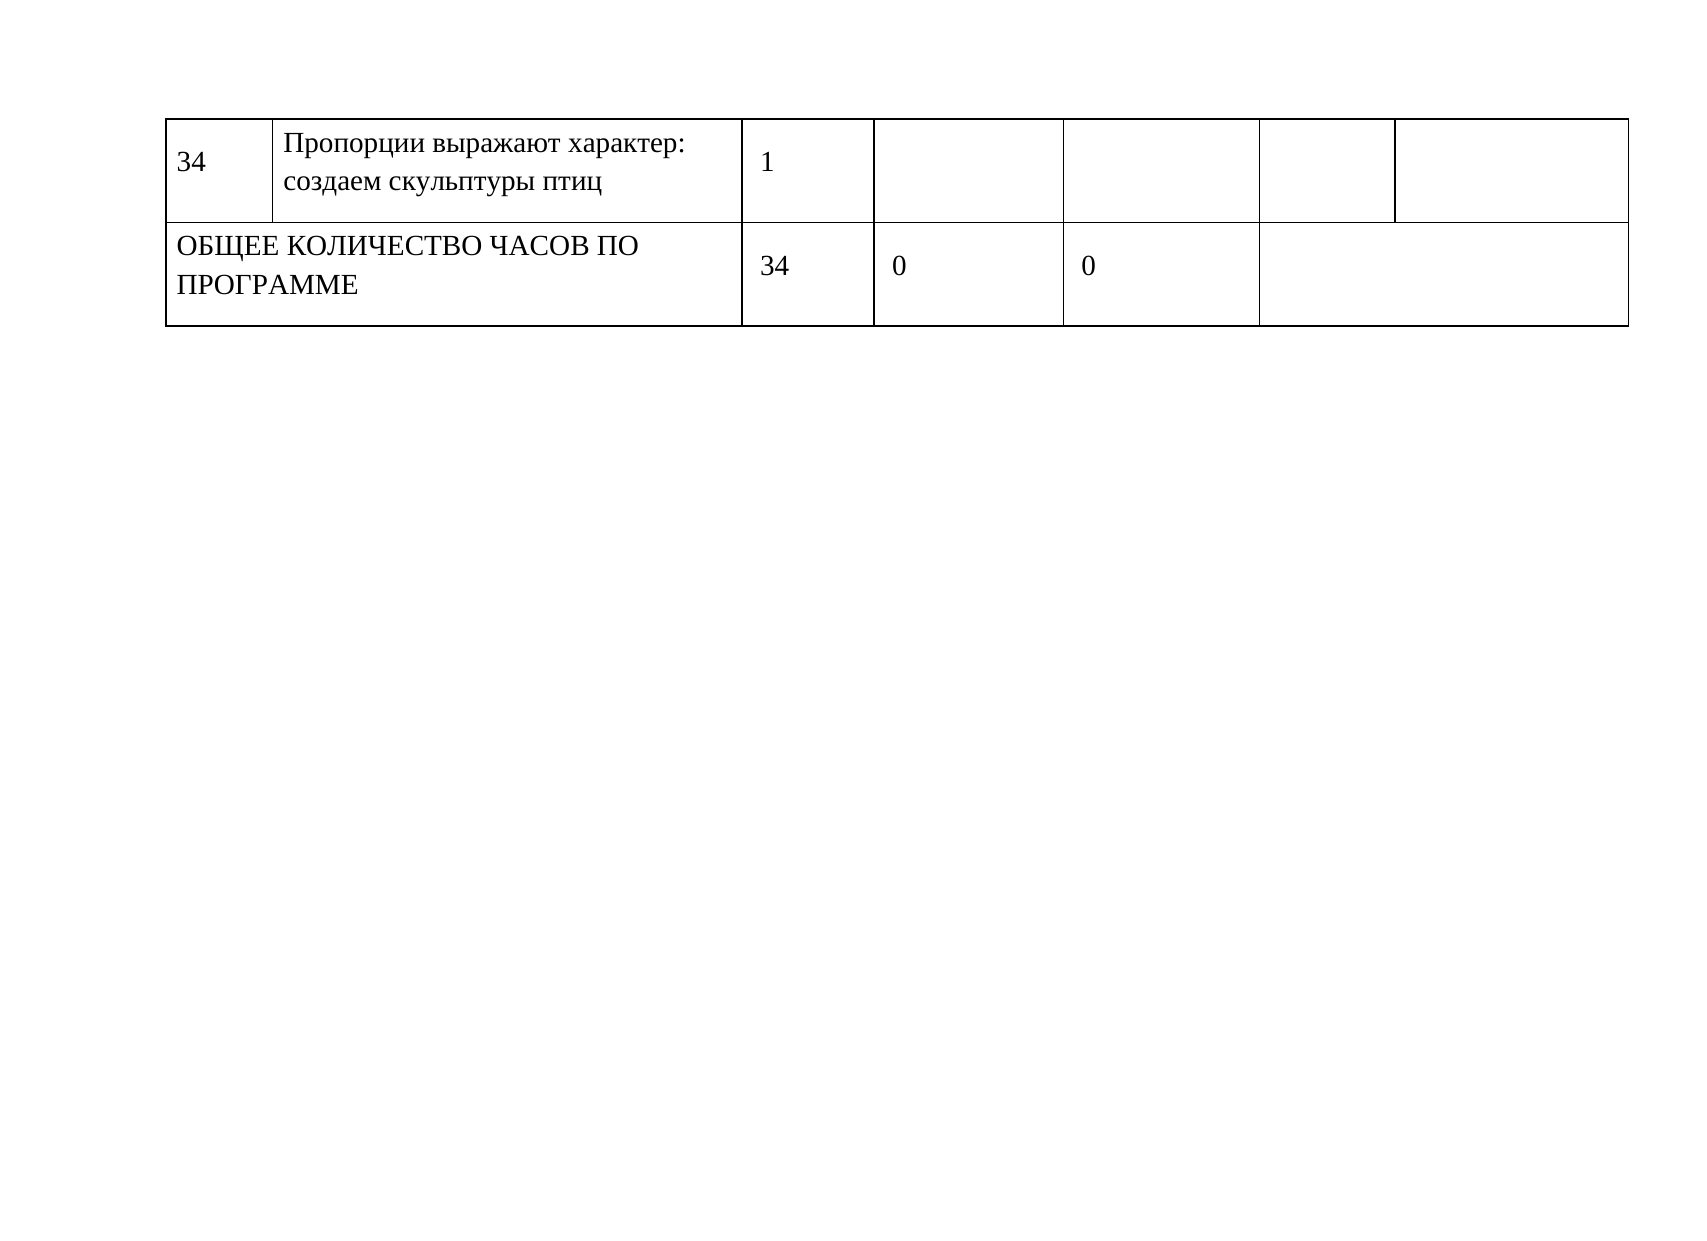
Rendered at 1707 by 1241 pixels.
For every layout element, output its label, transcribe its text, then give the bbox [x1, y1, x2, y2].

table_cell [1260, 120, 1394, 222]
table_cell 34 [743, 223, 873, 325]
table_cell 0 [1064, 223, 1259, 325]
table_cell [1260, 223, 1628, 325]
table_cell Пропорции выражают характер: создаем скульптуры птиц [273, 120, 741, 222]
table_cell 1 [743, 120, 873, 222]
table_cell [1064, 120, 1259, 222]
table_cell ОБЩЕЕ КОЛИЧЕСТВО ЧАСОВ ПО ПРОГРАММЕ [167, 223, 741, 325]
table_cell [875, 120, 1063, 222]
table_cell [1396, 120, 1628, 222]
table_cell 34 [167, 120, 272, 222]
table_cell 0 [875, 223, 1063, 325]
